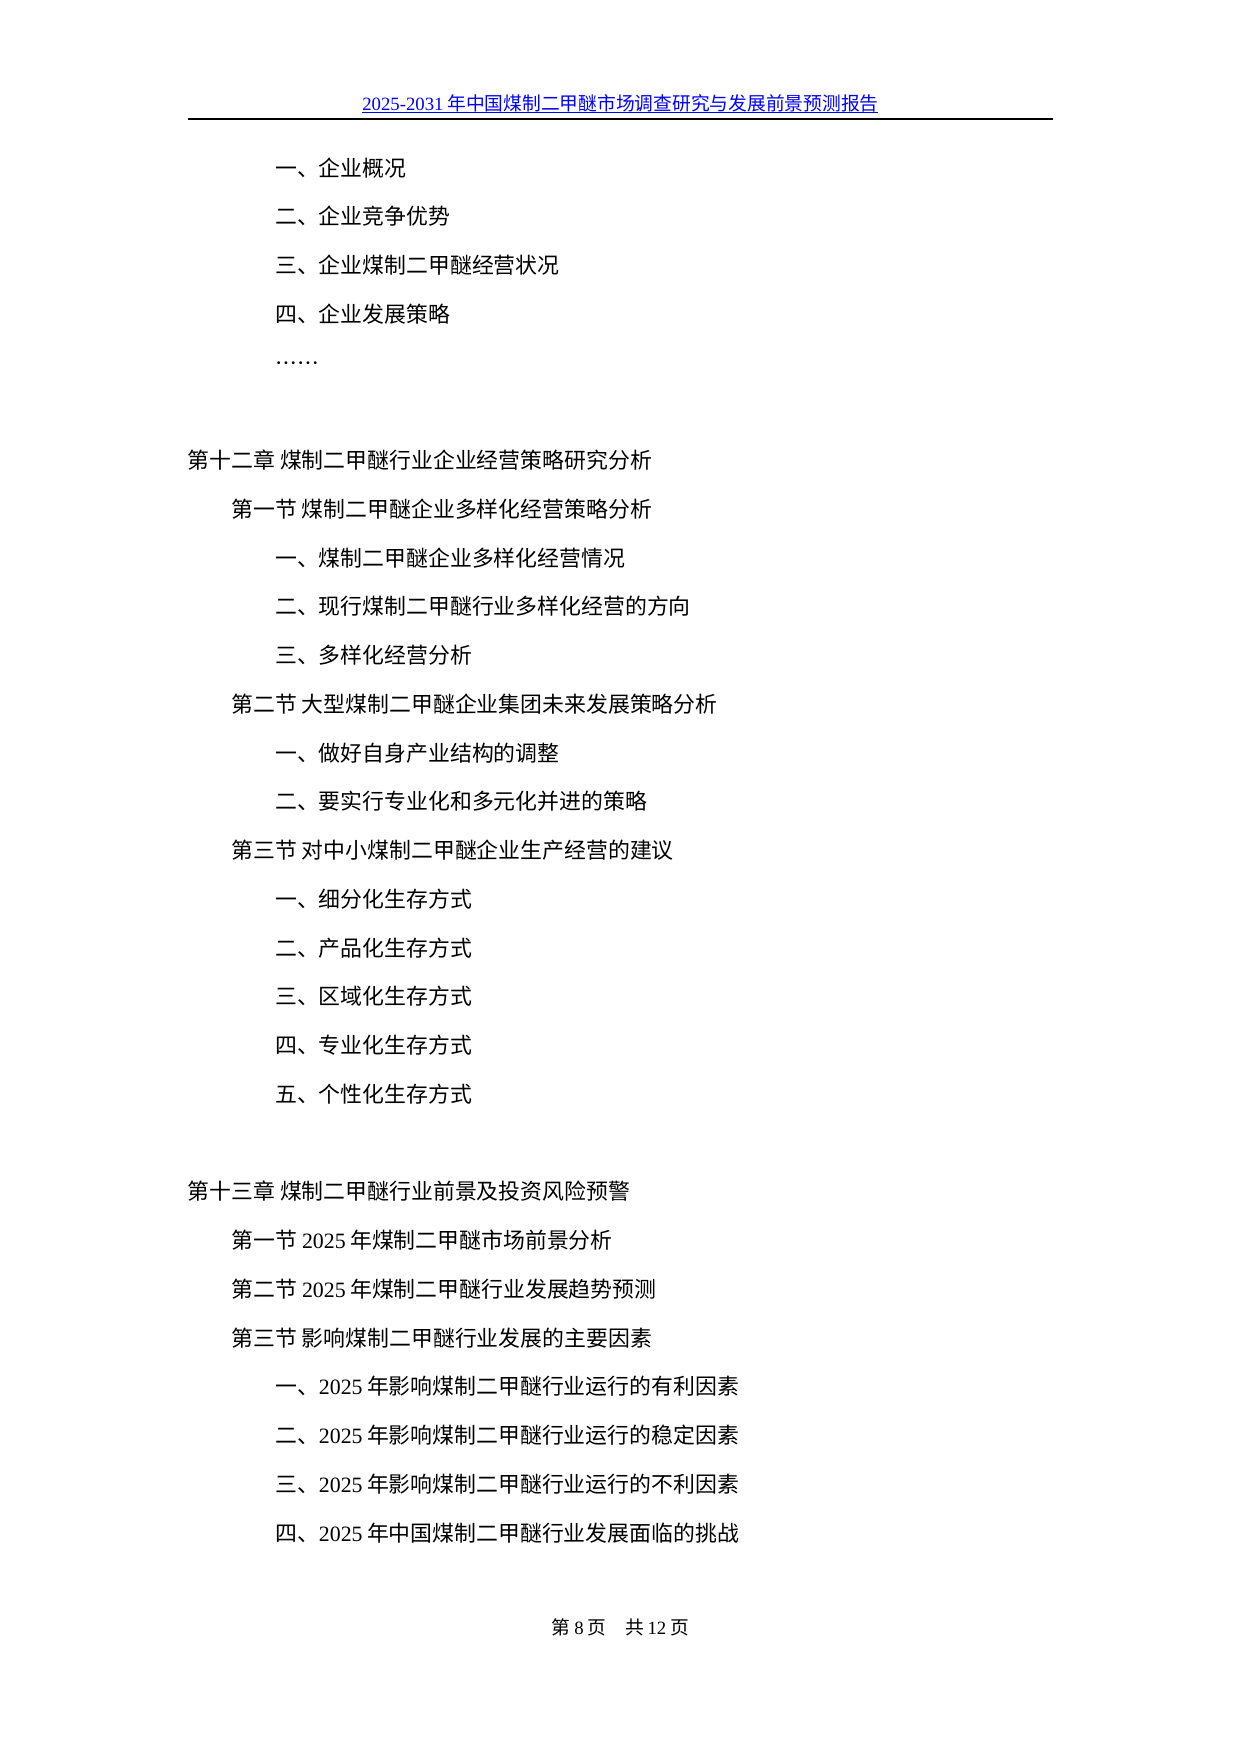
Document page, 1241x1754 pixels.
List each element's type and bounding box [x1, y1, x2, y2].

text [187, 150, 1053, 1548]
